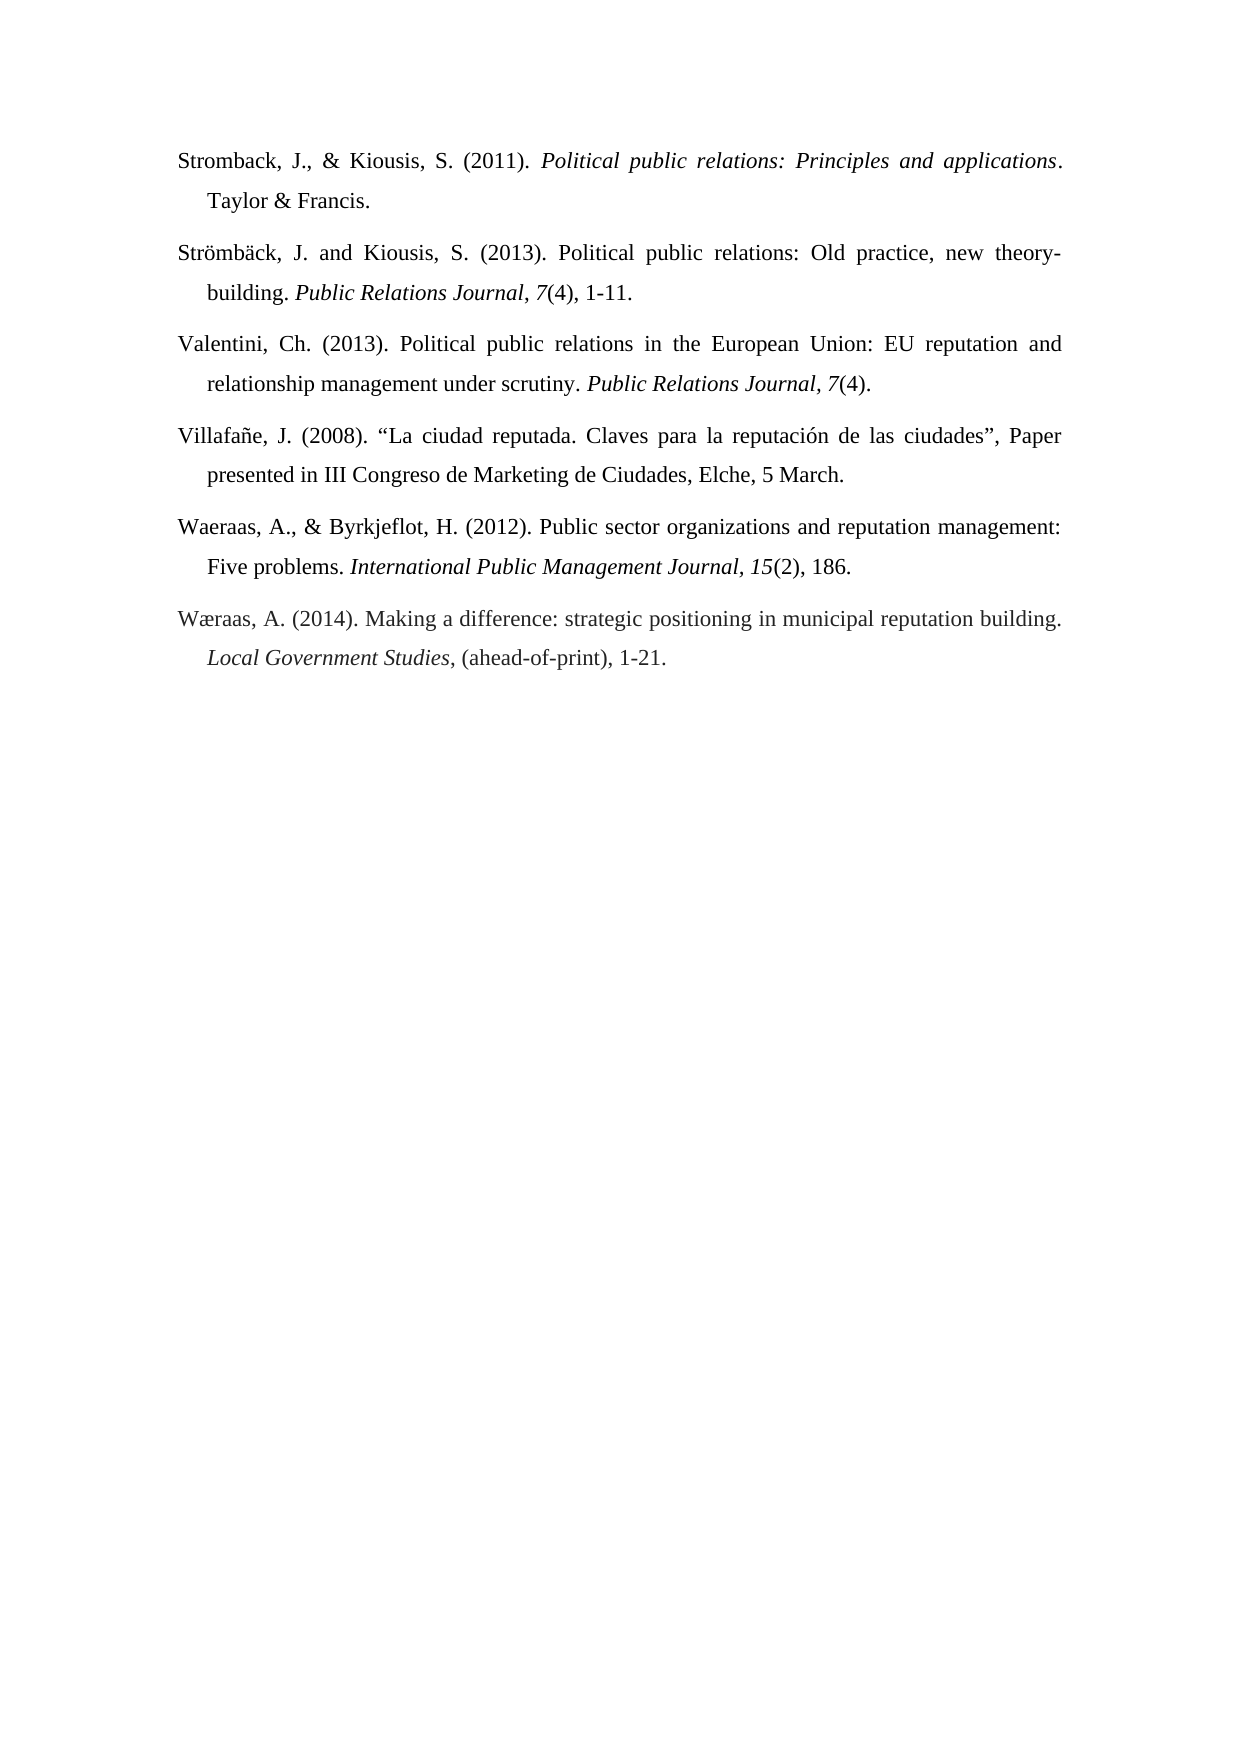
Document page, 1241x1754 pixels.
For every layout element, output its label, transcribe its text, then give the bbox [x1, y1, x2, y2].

text Waeraas, A., & Byrkjeflot, H. (2012). Public sector organizations and reputation management: Five problems. International Public Management Journal, 15(2), 186. [177, 513, 1063, 579]
text Valentini, Ch. (2013). Political public relations in the European Union: EU reputation and relationship management under scrutiny. Public Relations Journal, 7(4). [177, 331, 1063, 396]
text Wæraas, A. (2014). Making a difference: strategic positioning in municipal reputation building. Local Government Studies, (ahead-of-print), 1-21. [177, 605, 1063, 671]
text Stromback, J., & Kiousis, S. (2011). Political public relations: Principles and applications. Taylor & Francis. [177, 148, 1063, 213]
text Strömbäck, J. and Kiousis, S. (2013). Political public relations: Old practice, new theory-building. Public Relations Journal, 7(4), 1-11. [177, 239, 1063, 305]
text Villafañe, J. (2008). “La ciudad reputada. Claves para la reputación de las ciudades”, Paper presented in III Congreso de Marketing de Ciudades, Elche, 5 March. [177, 422, 1063, 488]
